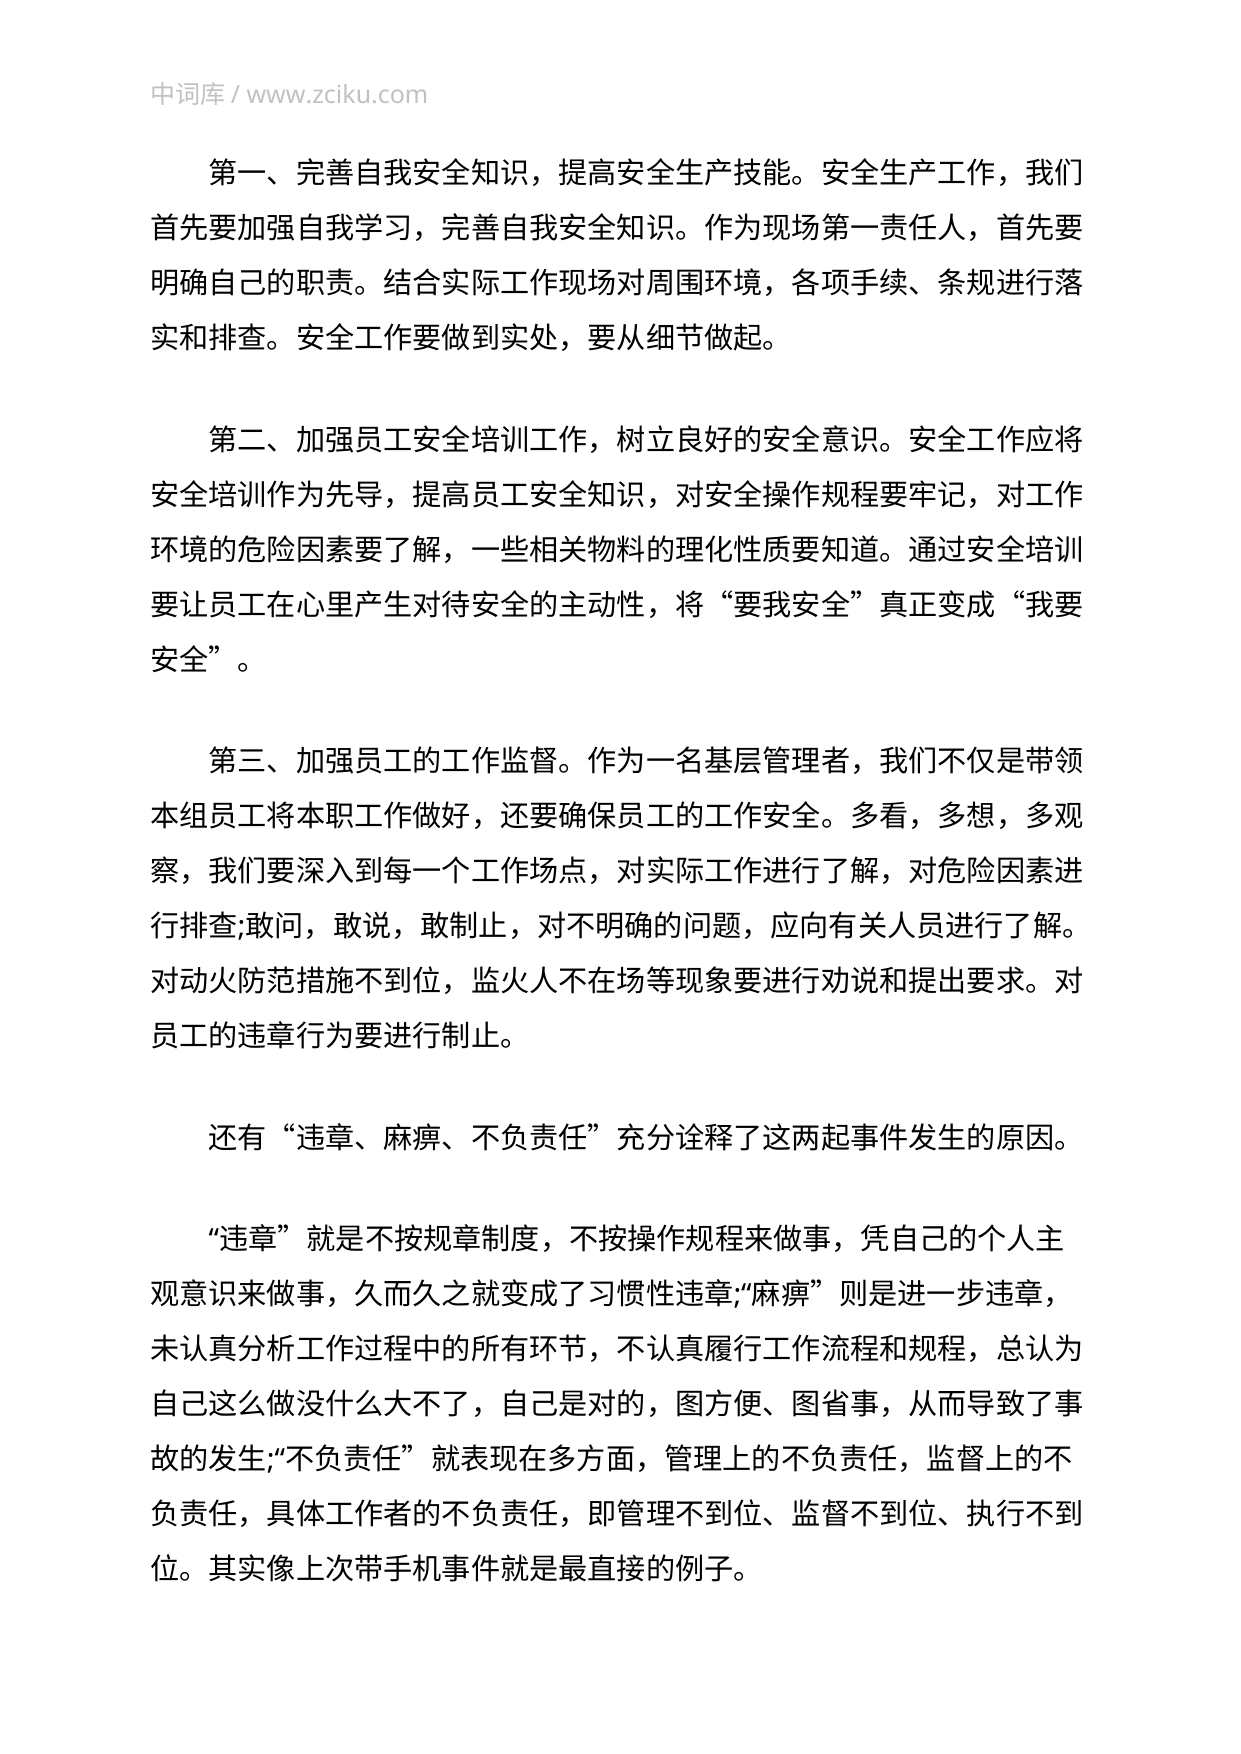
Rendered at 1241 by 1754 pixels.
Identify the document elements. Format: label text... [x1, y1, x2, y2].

text 第三、加强员工的工作监督。作为一名基层管理者，我们不仅是带领本组员工将本职工作做好，还要确保员工的工作安全。多看，多想，多观察，我们要深入到每一个工作场点，对实际工作进行了解，对危险因素进行排查;敢问，敢说，敢制止，对不明确的问题，应向有关人员进行了解。对动火防范措施不到位，监火人不在场等现象要进行劝说和提出要求。对员工的违章行为要进行制止。 [150, 738, 1090, 1055]
text 第二、加强员工安全培训工作，树立良好的安全意识。安全工作应将安全培训作为先导，提高员工安全知识，对安全操作规程要牢记，对工作环境的危险因素要了解，一些相关物料的理化性质要知道。通过安全培训要让员工在心里产生对待安全的主动性，将“要我安全”真正变成“我要安全”。 [150, 416, 1090, 678]
text 还有“违章、麻痹、不负责任”充分诠释了这两起事件发生的原因。 [150, 1114, 1090, 1156]
text 第一、完善自我安全知识，提高安全生产技能。安全生产工作，我们首先要加强自我学习，完善自我安全知识。作为现场第一责任人，首先要明确自己的职责。结合实际工作现场对周围环境，各项手续、条规进行落实和排查。安全工作要做到实处，要从细节做起。 [150, 150, 1090, 357]
text “违章”就是不按规章制度，不按操作规程来做事，凭自己的个人主观意识来做事，久而久之就变成了习惯性违章;“麻痹”则是进一步违章，未认真分析工作过程中的所有环节，不认真履行工作流程和规程，总认为自己这么做没什么大不了，自己是对的，图方便、图省事，从而导致了事故的发生;“不负责任”就表现在多方面，管理上的不负责任，监督上的不负责任，具体工作者的不负责任，即管理不到位、监督不到位、执行不到位。其实像上次带手机事件就是最直接的例子。 [150, 1216, 1090, 1588]
